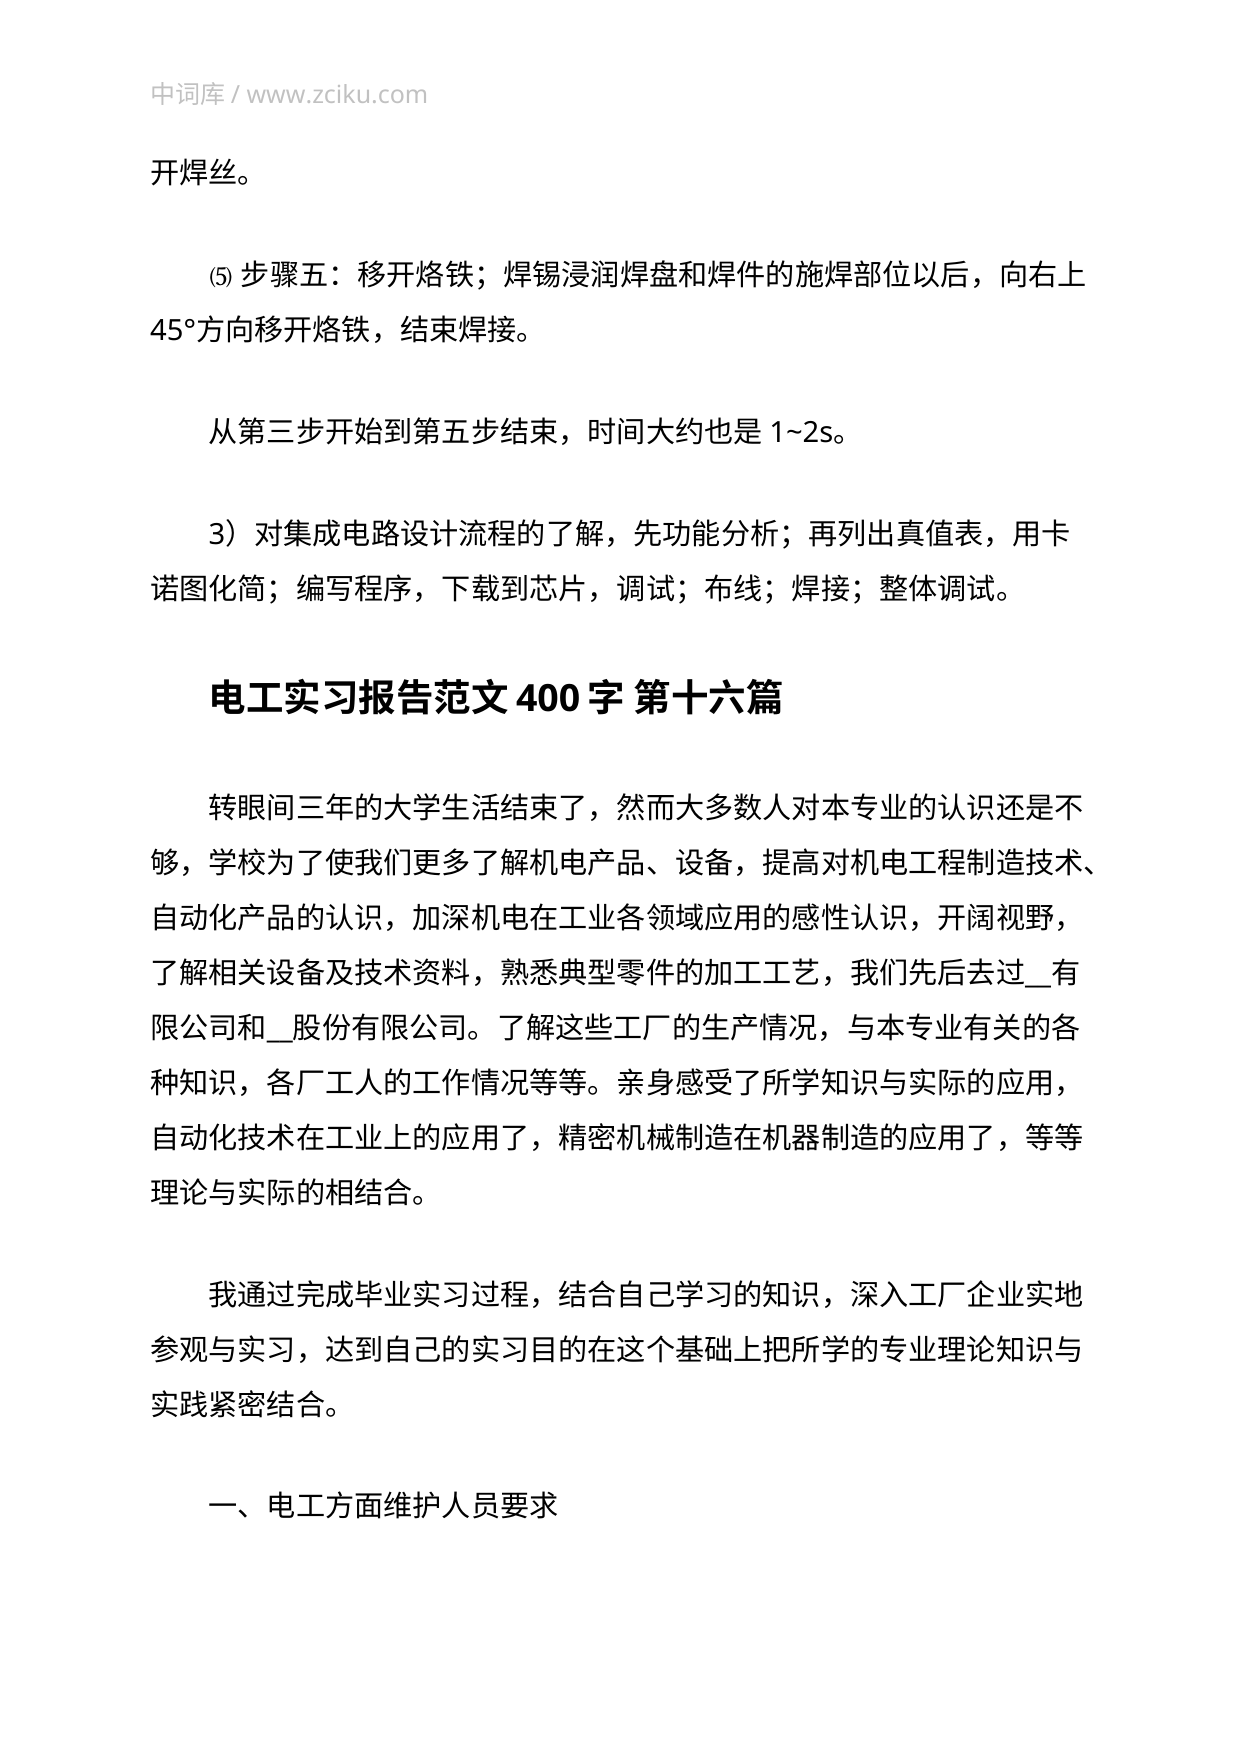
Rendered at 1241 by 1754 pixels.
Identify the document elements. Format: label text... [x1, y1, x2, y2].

text 一、电工方面维护人员要求 [150, 1483, 1090, 1525]
text 3）对集成电路设计流程的了解，先功能分析；再列出真值表，用卡诺图化简；编写程序，下载到芯片，调试；布线；焊接；整体调试。 [150, 511, 1090, 608]
text 从第三步开始到第五步结束，时间大约也是 1~2s。 [150, 409, 1090, 451]
text 转眼间三年的大学生活结束了，然而大多数人对本专业的认识还是不够，学校为了使我们更多了解机电产品、设备，提高对机电工程制造技术、自动化产品的认识，加深机电在工业各领域应用的感性认识，开阔视野，了解相关设备及技术资料，熟悉典型零件的加工工艺，我们先后去过__有限公司和__股份有限公司。了解这些工厂的生产情况，与本专业有关的各种知识，各厂工人的工作情况等等。亲身感受了所学知识与实际的应用，自动化技术在工业上的应用了，精密机械制造在机器制造的应用了，等等理论与实际的相结合。 [150, 785, 1090, 1212]
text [150, 150, 1090, 192]
text 电工实习报告范文400字 第十六篇 [150, 667, 1090, 722]
text 我通过完成毕业实习过程，结合自己学习的知识，深入工厂企业实地参观与实习，达到自己的实习目的在这个基础上把所学的专业理论知识与实践紧密结合。 [150, 1271, 1090, 1423]
text ⑸ 步骤五：移开烙铁；焊锡浸润焊盘和焊件的施焊部位以后，向右上45°方向移开烙铁，结束焊接。 [150, 252, 1090, 349]
